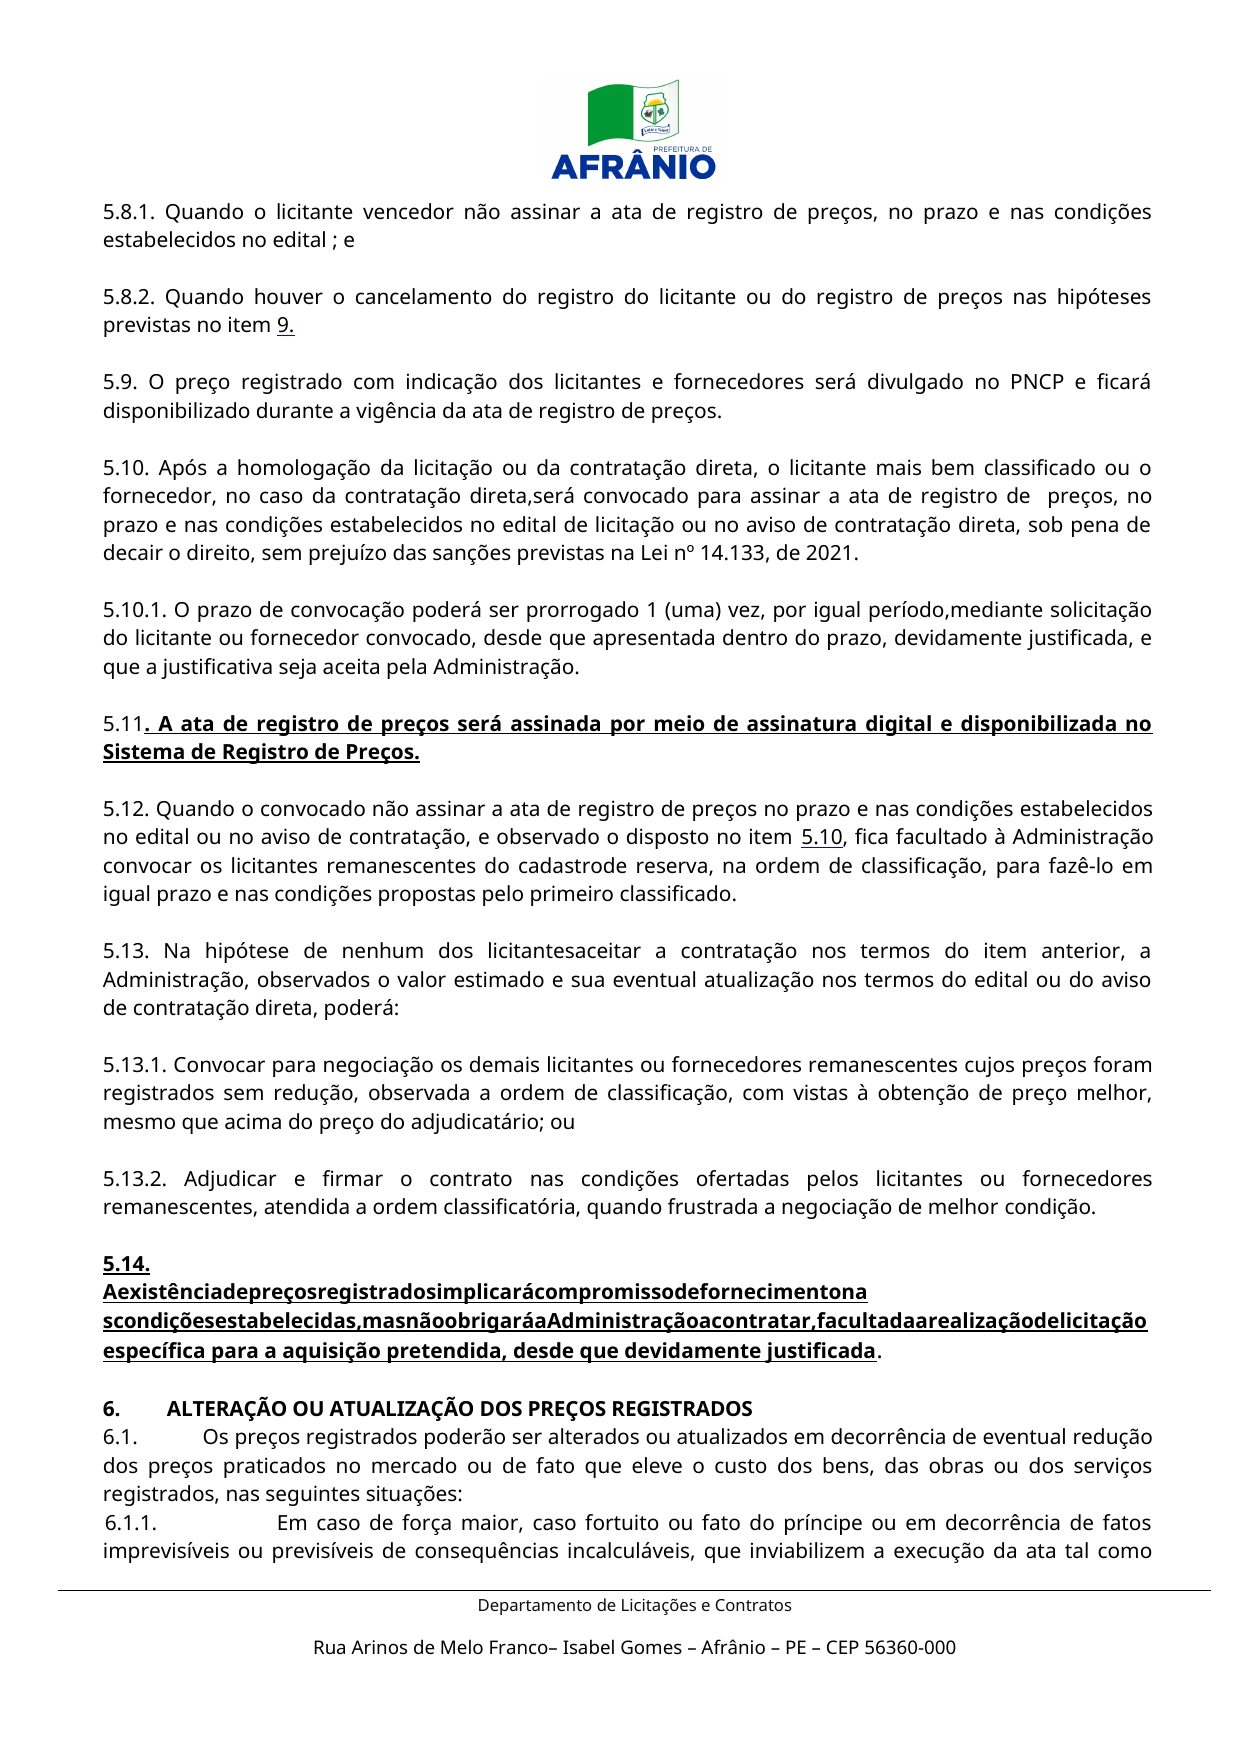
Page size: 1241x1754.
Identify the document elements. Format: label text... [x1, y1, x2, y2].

list Os preços registrados poderão ser alterados ou atualizados em decorrência de eventual redução dos preços praticados no mercado ou de fato que eleve o custo dos bens, das obras ou dos serviços registrados, nas seguintes situações: [103, 1422, 1154, 1508]
list 5.8.1. Quando o licitante vencedor não assinar a ata de registro de preços, no prazo e nas condições estabelecidos no edital ; e [103, 197, 1153, 254]
picture [541, 75, 729, 179]
list 5.10. Após a homologação da licitação ou da contratação direta, o licitante mais bem classificado ou o fornecedor, no caso da contratação direta,será convocado para assinar a ata de registro de preços, no prazo e nas condições estabelecidos no edital de licitação ou no aviso de contratação direta, sob pena de decair o direito, sem prejuízo das sanções previstas na Lei nº 14.133, de 2021. [103, 453, 1153, 567]
list 5.11. A ata de registro de preços será assinada por meio de assinatura digital e disponibilizada no Sistema de Registro de Preços. [103, 709, 1153, 766]
list 5.13.1. Convocar para negociação os demais licitantes ou fornecedores remanescentes cujos preços foram registrados sem redução, observada a ordem de classificação, com vistas à obtenção de preço melhor, mesmo que acima do preço do adjudicatário; ou [103, 1050, 1154, 1135]
list 5.14. Aexistênciadepreçosregistradosimplicarácompromissodefornecimentonascondiçõesestabelecidas,masnãoobrigaráaAdministraçãoacontratar,facultadaarealizaçãodelicitação específica para a aquisição pretendida, desde que devidamente justificada. [103, 1249, 1165, 1366]
list 5.12. Quando o convocado não assinar a ata de registro de preços no prazo e nas condições estabelecidos no edital ou no aviso de contratação, e observado o disposto no item 5.10, fica facultado à Administração convocar os licitantes remanescentes do cadastrode reserva, na ordem de classificação, para fazê-lo em igual prazo e nas condições propostas pelo primeiro classificado. [103, 794, 1154, 908]
list 5.8.2. Quando houver o cancelamento do registro do licitante ou do registro de preços nas hipóteses previstas no item 9. [103, 282, 1154, 339]
list 5.13.2. Adjudicar e firmar o contrato nas condições ofertadas pelos licitantes ou fornecedores remanescentes, atendida a ordem classificatória, quando frustrada a negociação de melhor condição. [103, 1164, 1154, 1221]
list 5.9. O preço registrado com indicação dos licitantes e fornecedores será divulgado no PNCP e ficará disponibilizado durante a vigência da ata de registro de preços. [103, 367, 1153, 424]
list ALTERAÇÃO OU ATUALIZAÇÃO DOS PREÇOS REGISTRADOS [103, 1394, 1211, 1422]
list 5.10.1. O prazo de convocação poderá ser prorrogado 1 (uma) vez, por igual período,mediante solicitação do licitante ou fornecedor convocado, desde que apresentada dentro do prazo, devidamente justificada, e que a justificativa seja aceita pela Administração. [103, 595, 1153, 680]
list 5.13. Na hipótese de nenhum dos licitantesaceitar a contratação nos termos do item anterior, a Administração, observados o valor estimado e sua eventual atualização nos termos do edital ou do aviso de contratação direta, poderá: [103, 936, 1153, 1022]
